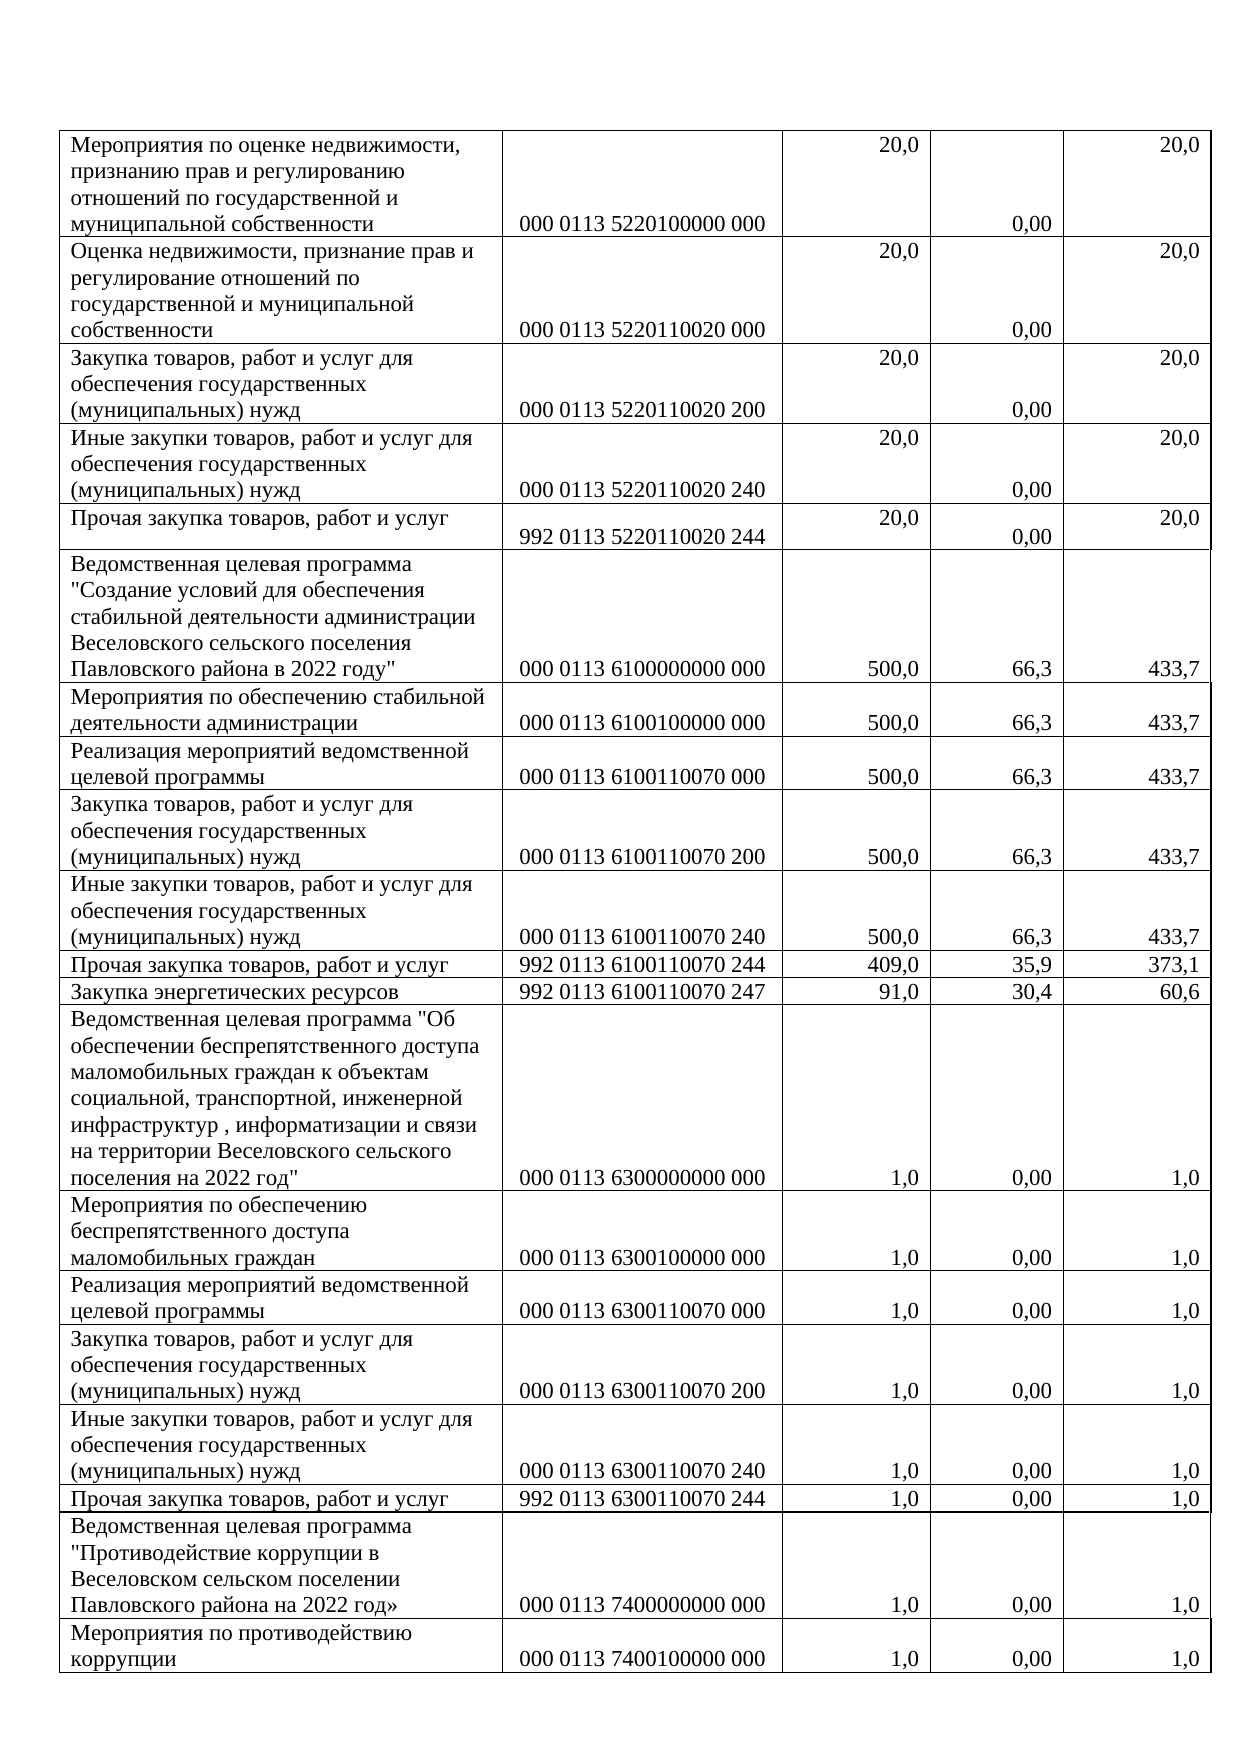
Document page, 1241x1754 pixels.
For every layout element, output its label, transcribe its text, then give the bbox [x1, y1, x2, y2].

table_cell 992 0113 6100110070 244 [503, 951, 782, 977]
table_cell 91,0 [783, 978, 930, 1004]
table_cell 000 0113 6300110070 200 [503, 1325, 782, 1404]
table_cell 000 0113 7400100000 000 [503, 1619, 782, 1672]
table_cell 0,00 [931, 131, 1063, 236]
table_cell 0,00 [931, 237, 1063, 343]
table_cell 433,7 [1064, 737, 1210, 789]
table_cell Закупка энергетических ресурсов [60, 978, 502, 1004]
table_cell Закупка товаров, работ и услуг для обеспечения государственных (муниципальных) нужд [60, 790, 502, 869]
table_cell Реализация мероприятий ведомственной целевой программы [60, 1271, 502, 1324]
table_cell 000 0113 6300110070 240 [503, 1405, 782, 1484]
table_cell Оценка недвижимости, признание прав и регулирование отношений по государственной и муниципальной собственности [60, 237, 502, 343]
table_cell 1,0 [1064, 1485, 1210, 1511]
table_cell 500,0 [783, 737, 930, 789]
table_cell Прочая закупка товаров, работ и услуг [60, 1485, 502, 1511]
table_cell 1,0 [783, 1405, 930, 1484]
table_cell 66,3 [931, 737, 1063, 789]
table_cell 373,1 [1064, 951, 1210, 977]
table_cell 433,7 [1064, 549, 1210, 682]
table_cell 1,0 [783, 1485, 930, 1511]
table_cell Иные закупки товаров, работ и услуг для обеспечения государственных (муниципальных) нужд [60, 871, 502, 949]
table_cell 35,9 [931, 951, 1063, 977]
table_cell 30,4 [931, 978, 1063, 1004]
table_cell 000 0113 6100110070 000 [503, 737, 782, 789]
table_cell Мероприятия по обеспечению стабильной деятельности администрации [60, 683, 502, 736]
table_cell 66,3 [931, 550, 1063, 682]
table_cell 1,0 [783, 1271, 930, 1324]
table_cell 20,0 [1064, 504, 1210, 549]
table_cell 000 0113 5220110020 200 [503, 344, 782, 423]
table_cell 0,00 [931, 1005, 1063, 1190]
table_cell 1,0 [783, 1619, 930, 1672]
table_cell 1,0 [1064, 1405, 1210, 1484]
table_cell Закупка товаров, работ и услуг для обеспечения государственных (муниципальных) нужд [60, 344, 502, 423]
table_cell Закупка товаров, работ и услуг для обеспечения государственных (муниципальных) нужд [60, 1325, 502, 1404]
table_cell 0,00 [931, 1619, 1063, 1672]
table_cell 500,0 [783, 790, 930, 869]
table_cell 0,00 [931, 424, 1063, 503]
table_cell 0,00 [931, 1271, 1063, 1324]
table_cell 000 0113 6100100000 000 [503, 683, 782, 736]
table_cell 433,7 [1064, 871, 1210, 949]
table_cell 0,00 [931, 1191, 1063, 1270]
table_cell 1,0 [1064, 1325, 1210, 1404]
table_cell 409,0 [783, 951, 930, 977]
table_cell 992 0113 6300110070 244 [503, 1485, 782, 1511]
table_cell 000 0113 6100110070 240 [503, 871, 782, 949]
table_cell 1,0 [1064, 1271, 1210, 1324]
table_cell 0,00 [931, 1485, 1063, 1511]
table_cell 1,0 [783, 1191, 930, 1270]
table_cell 000 0113 6300100000 000 [503, 1191, 782, 1270]
table_cell 500,0 [783, 871, 930, 949]
table_cell 0,00 [931, 1325, 1063, 1404]
table_cell 000 0113 5220110020 000 [503, 237, 782, 343]
table_cell 0,00 [931, 1405, 1063, 1484]
table_cell 1,0 [1064, 1191, 1210, 1270]
table_cell Ведомственная целевая программа "Создание условий для обеспечения стабильной деятельности администрации Веселовского сельского поселения Павловского района в 2022 году" [60, 550, 502, 682]
table_cell 433,7 [1064, 682, 1210, 736]
table_cell 0,00 [931, 504, 1063, 549]
table_cell 1,0 [1064, 1618, 1210, 1672]
table_cell 20,0 [1064, 344, 1210, 423]
table_cell 000 0113 5220110020 240 [503, 424, 782, 503]
table_cell 000 0113 6300000000 000 [503, 1005, 782, 1190]
table_cell 66,3 [931, 790, 1063, 869]
table_cell 20,0 [783, 344, 930, 423]
table_cell 1,0 [783, 1513, 930, 1618]
table_cell 20,0 [783, 424, 930, 503]
table_cell 000 0113 6100000000 000 [503, 550, 782, 682]
table_cell 66,3 [931, 683, 1063, 736]
table_cell 000 0113 6300110070 000 [503, 1271, 782, 1324]
table_cell 20,0 [783, 131, 930, 236]
table_cell 66,3 [931, 871, 1063, 949]
table_cell Мероприятия по противодействию коррупции [60, 1619, 502, 1672]
table_cell 1,0 [783, 1005, 930, 1190]
table_cell Ведомственная целевая программа "Противодействие коррупции в Веселовском сельском поселении Павловского района на 2022 год» [60, 1513, 502, 1618]
table_cell 992 0113 5220110020 244 [503, 504, 782, 549]
table_cell 433,7 [1064, 790, 1210, 869]
table_cell Реализация мероприятий ведомственной целевой программы [60, 737, 502, 789]
table_cell 992 0113 6100110070 247 [503, 978, 782, 1004]
table_cell 1,0 [1064, 1005, 1210, 1190]
table_cell 000 0113 7400000000 000 [503, 1513, 782, 1618]
table_cell 60,6 [1064, 978, 1210, 1004]
table_cell 20,0 [783, 504, 930, 549]
table_cell 20,0 [1064, 131, 1210, 236]
table_cell Иные закупки товаров, работ и услуг для обеспечения государственных (муниципальных) нужд [60, 424, 502, 503]
table_cell 20,0 [783, 237, 930, 343]
table_cell Иные закупки товаров, работ и услуг для обеспечения государственных (муниципальных) нужд [60, 1405, 502, 1484]
table_cell 0,00 [931, 1513, 1063, 1618]
table_cell 000 0113 6100110070 200 [503, 790, 782, 869]
table_cell 1,0 [783, 1325, 930, 1404]
table_cell Мероприятия по оценке недвижимости, признанию прав и регулированию отношений по государственной и муниципальной собственности [60, 131, 502, 236]
table_cell 500,0 [783, 550, 930, 682]
table_cell Ведомственная целевая программа "Об обеспечении беспрепятственного доступа маломобильных граждан к объектам социальной, транспортной, инженерной инфраструктур , информатизации и связи на территории Веселовского сельского поселения на 2022 год" [60, 1005, 502, 1190]
table_cell Прочая закупка товаров, работ и услуг [60, 951, 502, 977]
table_cell Прочая закупка товаров, работ и услуг [60, 504, 502, 549]
table_cell Мероприятия по обеспечению беспрепятственного доступа маломобильных граждан [60, 1191, 502, 1270]
table_cell 1,0 [1064, 1511, 1210, 1618]
table_cell 0,00 [931, 344, 1063, 423]
table_cell 000 0113 5220100000 000 [503, 131, 782, 236]
table_cell 20,0 [1064, 237, 1210, 343]
table_cell 20,0 [1064, 424, 1210, 503]
table_cell 500,0 [783, 683, 930, 736]
